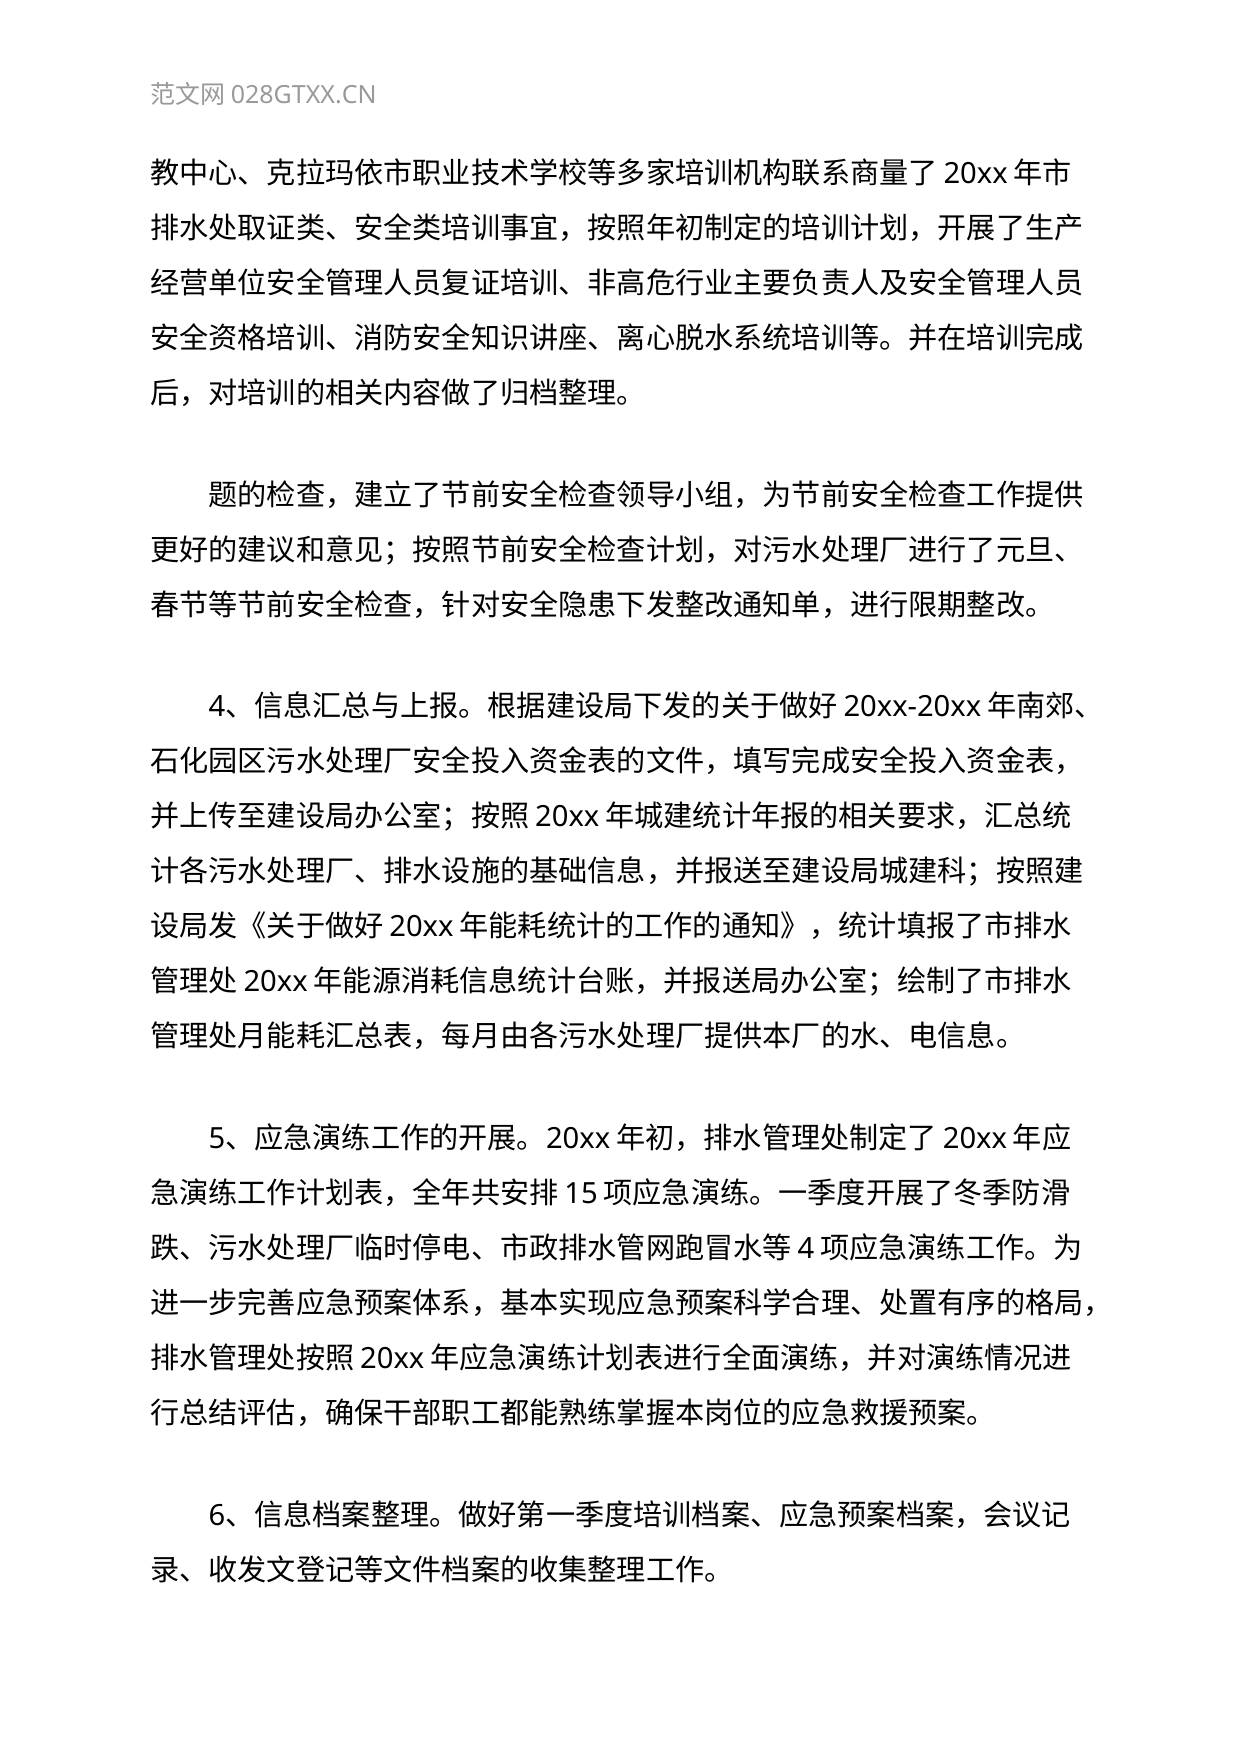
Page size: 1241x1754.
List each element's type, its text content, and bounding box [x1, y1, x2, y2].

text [150, 150, 1090, 412]
text 4、信息汇总与上报。根据建设局下发的关于做好20xx-20xx年南郊、石化园区污水处理厂安全投入资金表的文件，填写完成安全投入资金表，并上传至建设局办公室；按照20xx年城建统计年报的相关要求，汇总统计各污水处理厂、排水设施的基础信息，并报送至建设局城建科；按照建设局发《关于做好20xx年能耗统计的工作的通知》，统计填报了市排水管理处20xx年能源消耗信息统计台账，并报送局办公室；绘制了市排水管理处月能耗汇总表，每月由各污水处理厂提供本厂的水、电信息。 [150, 683, 1090, 1055]
text 5、应急演练工作的开展。20xx年初，排水管理处制定了20xx年应急演练工作计划表，全年共安排15项应急演练。一季度开展了冬季防滑跌、污水处理厂临时停电、市政排水管网跑冒水等4项应急演练工作。为进一步完善应急预案体系，基本实现应急预案科学合理、处置有序的格局，排水管理处按照20xx年应急演练计划表进行全面演练，并对演练情况进行总结评估，确保干部职工都能熟练掌握本岗位的应急救援预案。 [150, 1114, 1090, 1432]
text 6、信息档案整理。做好第一季度培训档案、应急预案档案，会议记录、收发文登记等文件档案的收集整理工作。 [150, 1491, 1090, 1588]
text 题的检查，建立了节前安全检查领导小组，为节前安全检查工作提供更好的建议和意见；按照节前安全检查计划，对污水处理厂进行了元旦、春节等节前安全检查，针对安全隐患下发整改通知单，进行限期整改。 [150, 471, 1090, 623]
